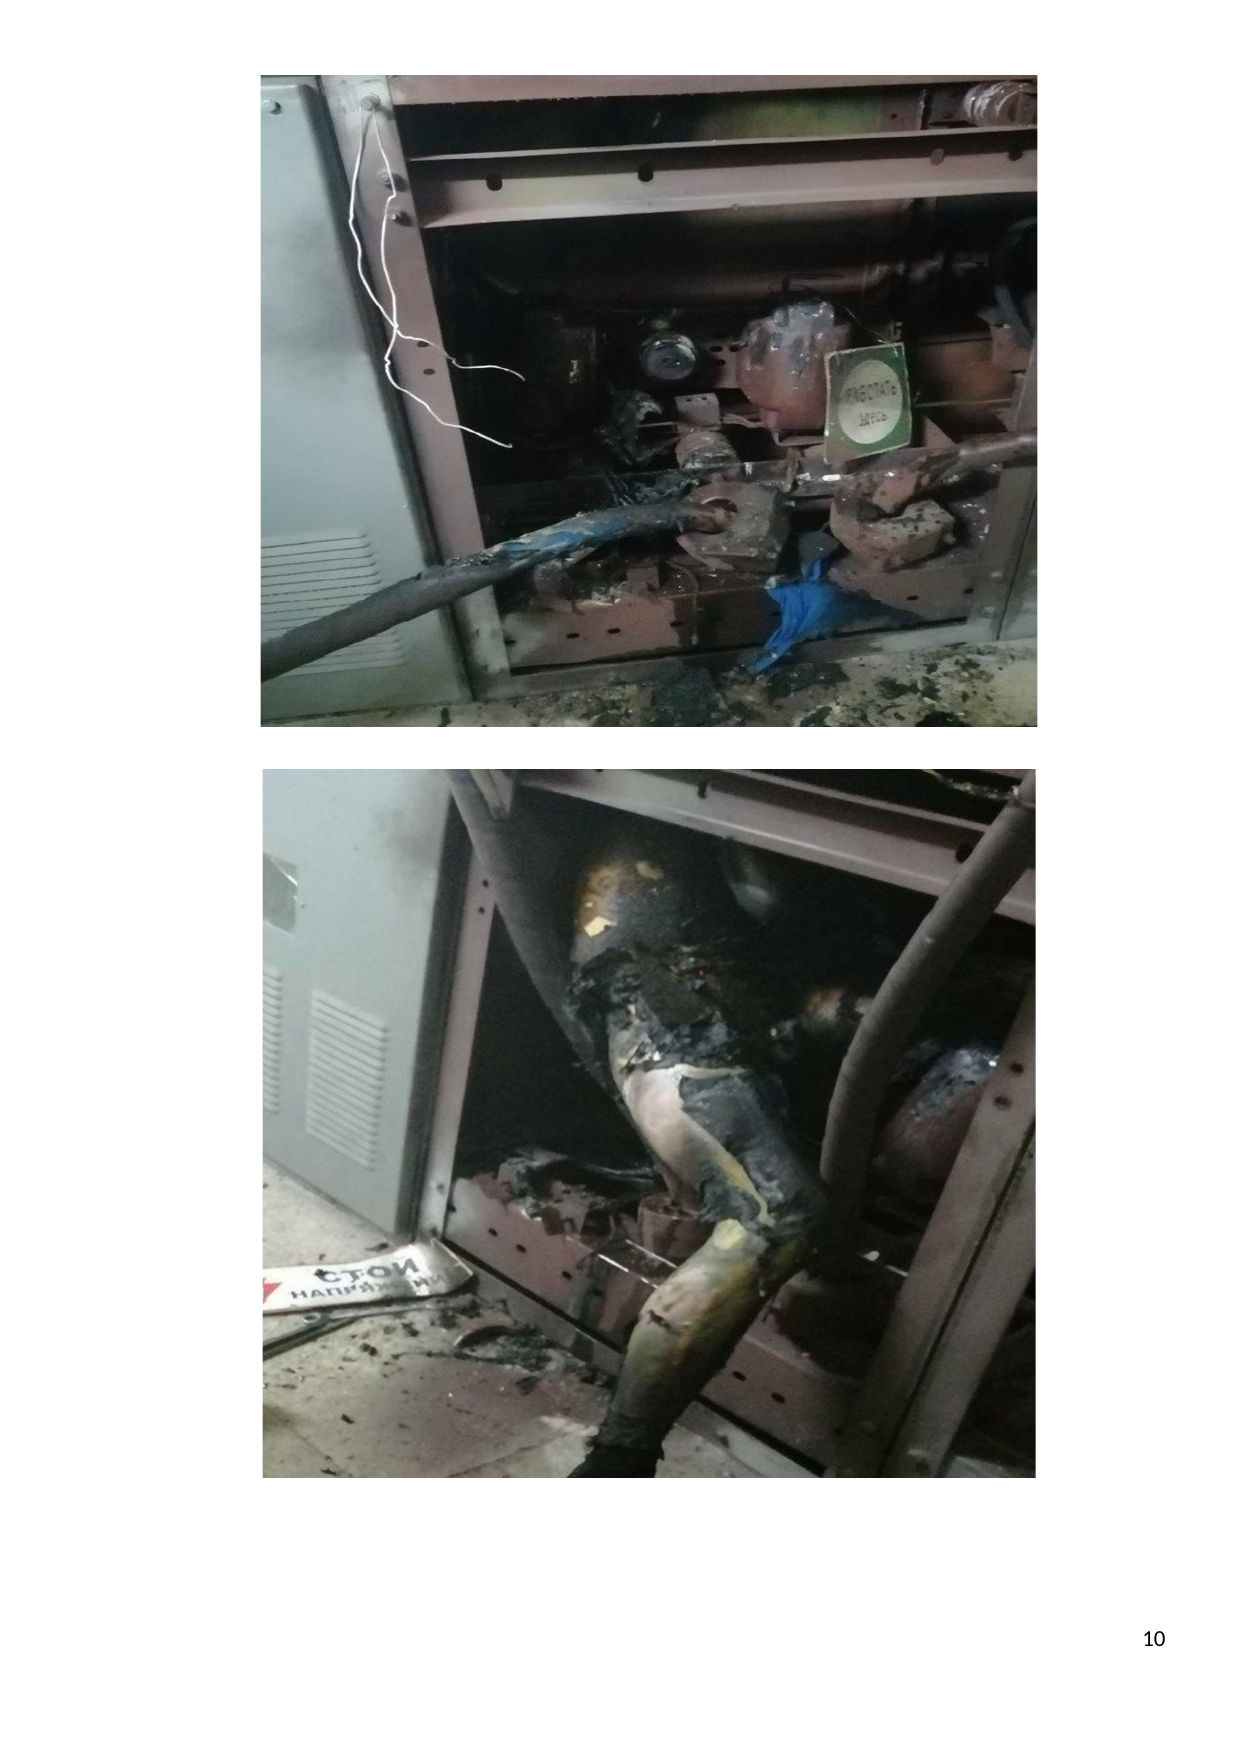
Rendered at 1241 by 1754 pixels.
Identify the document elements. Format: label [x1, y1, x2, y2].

picture [262, 769, 1036, 1478]
picture [260, 75, 1038, 727]
